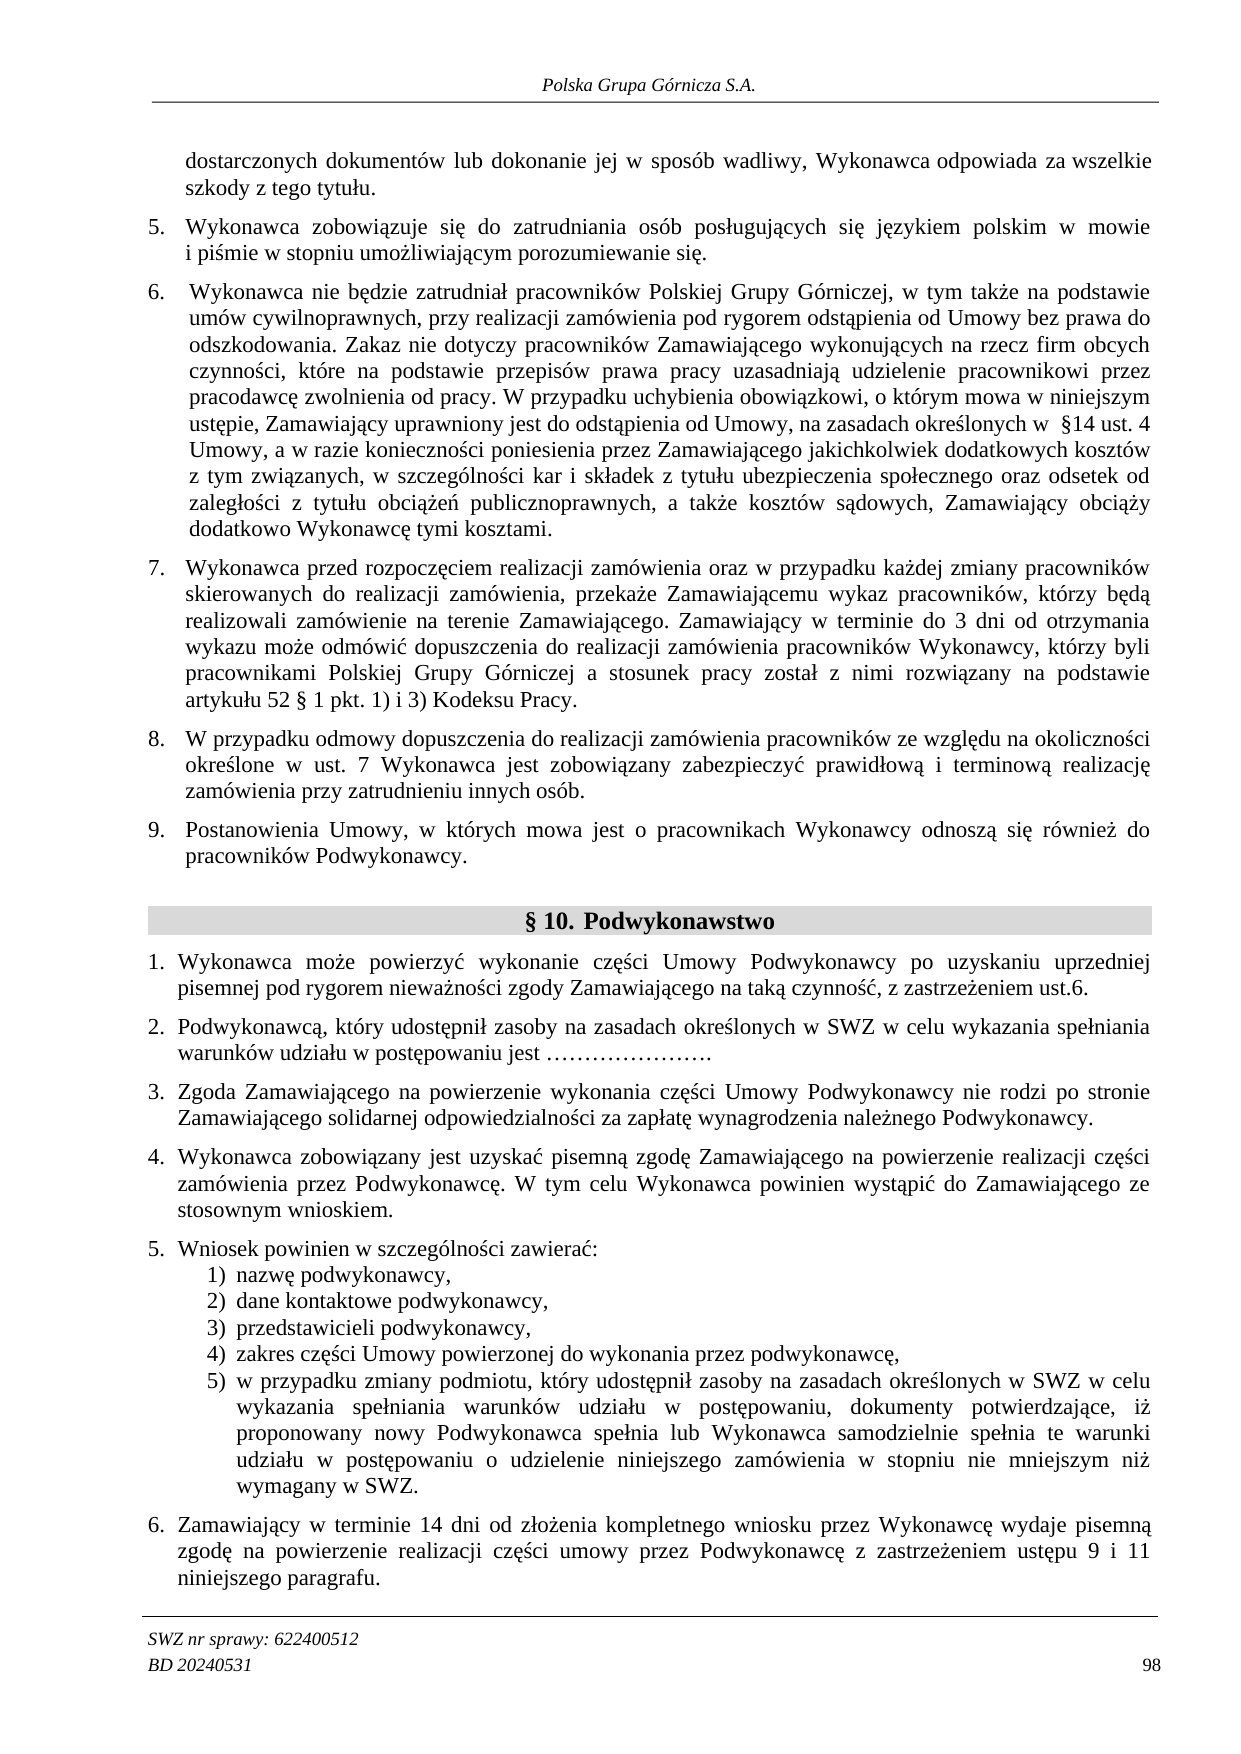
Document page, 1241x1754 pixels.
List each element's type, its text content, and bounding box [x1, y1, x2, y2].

list Wykonawca zobowiązuje się do zatrudniania osób posługujących się językiem polskim w mowie i piśmie w stopniu umożliwiającym porozumiewanie się. [148, 213, 1152, 266]
list dane kontaktowe podwykonawcy, [207, 1288, 1152, 1314]
subtitle Podwykonawstwo [148, 906, 1152, 935]
list przedstawicieli podwykonawcy, [207, 1314, 1152, 1340]
list Wykonawca przed rozpoczęciem realizacji zamówienia oraz w przypadku każdej zmiany pracowników skierowanych do realizacji zamówienia, przekaże Zamawiającemu wykaz pracowników, którzy będą realizowali zamówienie na terenie Zamawiającego. Zamawiający w terminie do 3 dni od otrzymania wykazu może odmówić dopuszczenia do realizacji zamówienia pracowników Wykonawcy, którzy byli pracownikami Polskiej Grupy Górniczej a stosunek pracy został z nimi rozwiązany na podstawie artykułu 52 § 1 pkt. 1) i 3) Kodeksu Pracy. [148, 554, 1152, 712]
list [148, 148, 1152, 200]
list Wykonawca zobowiązany jest uzyskać pisemną zgodę Zamawiającego na powierzenie realizacji części zamówienia przez Podwykonawcę. W tym celu Wykonawca powinien wystąpić do Zamawiającego ze stosownym wnioskiem. [148, 1143, 1152, 1222]
list Zamawiający w terminie 14 dni od złożenia kompletnego wniosku przez Wykonawcę wydaje pisemną zgodę na powierzenie realizacji części umowy przez Podwykonawcę z zastrzeżeniem ustępu 9 i 11 niniejszego paragrafu. [148, 1511, 1152, 1590]
list Postanowienia Umowy, w których mowa jest o pracownikach Wykonawcy odnoszą się również do pracowników Podwykonawcy. [148, 816, 1152, 869]
list w przypadku zmiany podmiotu, który udostępnił zasoby na zasadach określonych w SWZ w celu wykazania spełniania warunków udziału w postępowaniu, dokumenty potwierdzające, iż proponowany nowy Podwykonawca spełnia lub Wykonawca samodzielnie spełnia te warunki udziału w postępowaniu o udzielenie niniejszego zamówienia w stopniu nie mniejszym niż wymagany w SWZ. [207, 1367, 1152, 1498]
list Wykonawca może powierzyć wykonanie części Umowy Podwykonawcy po uzyskaniu uprzedniej pisemnej pod rygorem nieważności zgody Zamawiającego na taką czynność, z zastrzeżeniem ust.6. [148, 948, 1152, 1000]
list Wniosek powinien w szczególności zawierać: [148, 1235, 1152, 1261]
list zakres części Umowy powierzonej do wykonania przez podwykonawcę, [207, 1340, 1152, 1367]
list Podwykonawcą, który udostępnił zasoby na zasadach określonych w SWZ w celu wykazania spełniania warunków udziału w postępowaniu jest …………………. [148, 1013, 1152, 1066]
list W przypadku odmowy dopuszczenia do realizacji zamówienia pracowników ze względu na okoliczności określone w ust. 7 Wykonawca jest zobowiązany zabezpieczyć prawidłową i terminową realizację zamówienia przy zatrudnieniu innych osób. [148, 725, 1152, 804]
list Zgoda Zamawiającego na powierzenie wykonania części Umowy Podwykonawcy nie rodzi po stronie Zamawiającego solidarnej odpowiedzialności za zapłatę wynagrodzenia należnego Podwykonawcy. [148, 1078, 1152, 1131]
list nazwę podwykonawcy, [207, 1261, 1152, 1288]
list Wykonawca nie będzie zatrudniał pracowników Polskiej Grupy Górniczej, w tym także na podstawie umów cywilnoprawnych, przy realizacji zamówienia pod rygorem odstąpienia od Umowy bez prawa do odszkodowania. Zakaz nie dotyczy pracowników Zamawiającego wykonujących na rzecz firm obcych czynności, które na podstawie przepisów prawa pracy uzasadniają udzielenie pracownikowi przez pracodawcę zwolnienia od pracy. W przypadku uchybienia obowiązkowi, o którym mowa w niniejszym ustępie, Zamawiający uprawniony jest do odstąpienia od Umowy, na zasadach określonych w §14 ust. 4 Umowy, a w razie konieczności poniesienia przez Zamawiającego jakichkolwiek dodatkowych kosztów z tym związanych, w szczególności kar i składek z tytułu ubezpieczenia społecznego oraz odsetek od zaległości z tytułu obciążeń publicznoprawnych, a także kosztów sądowych, Zamawiający obciąży dodatkowo Wykonawcę tymi kosztami. [148, 278, 1152, 542]
